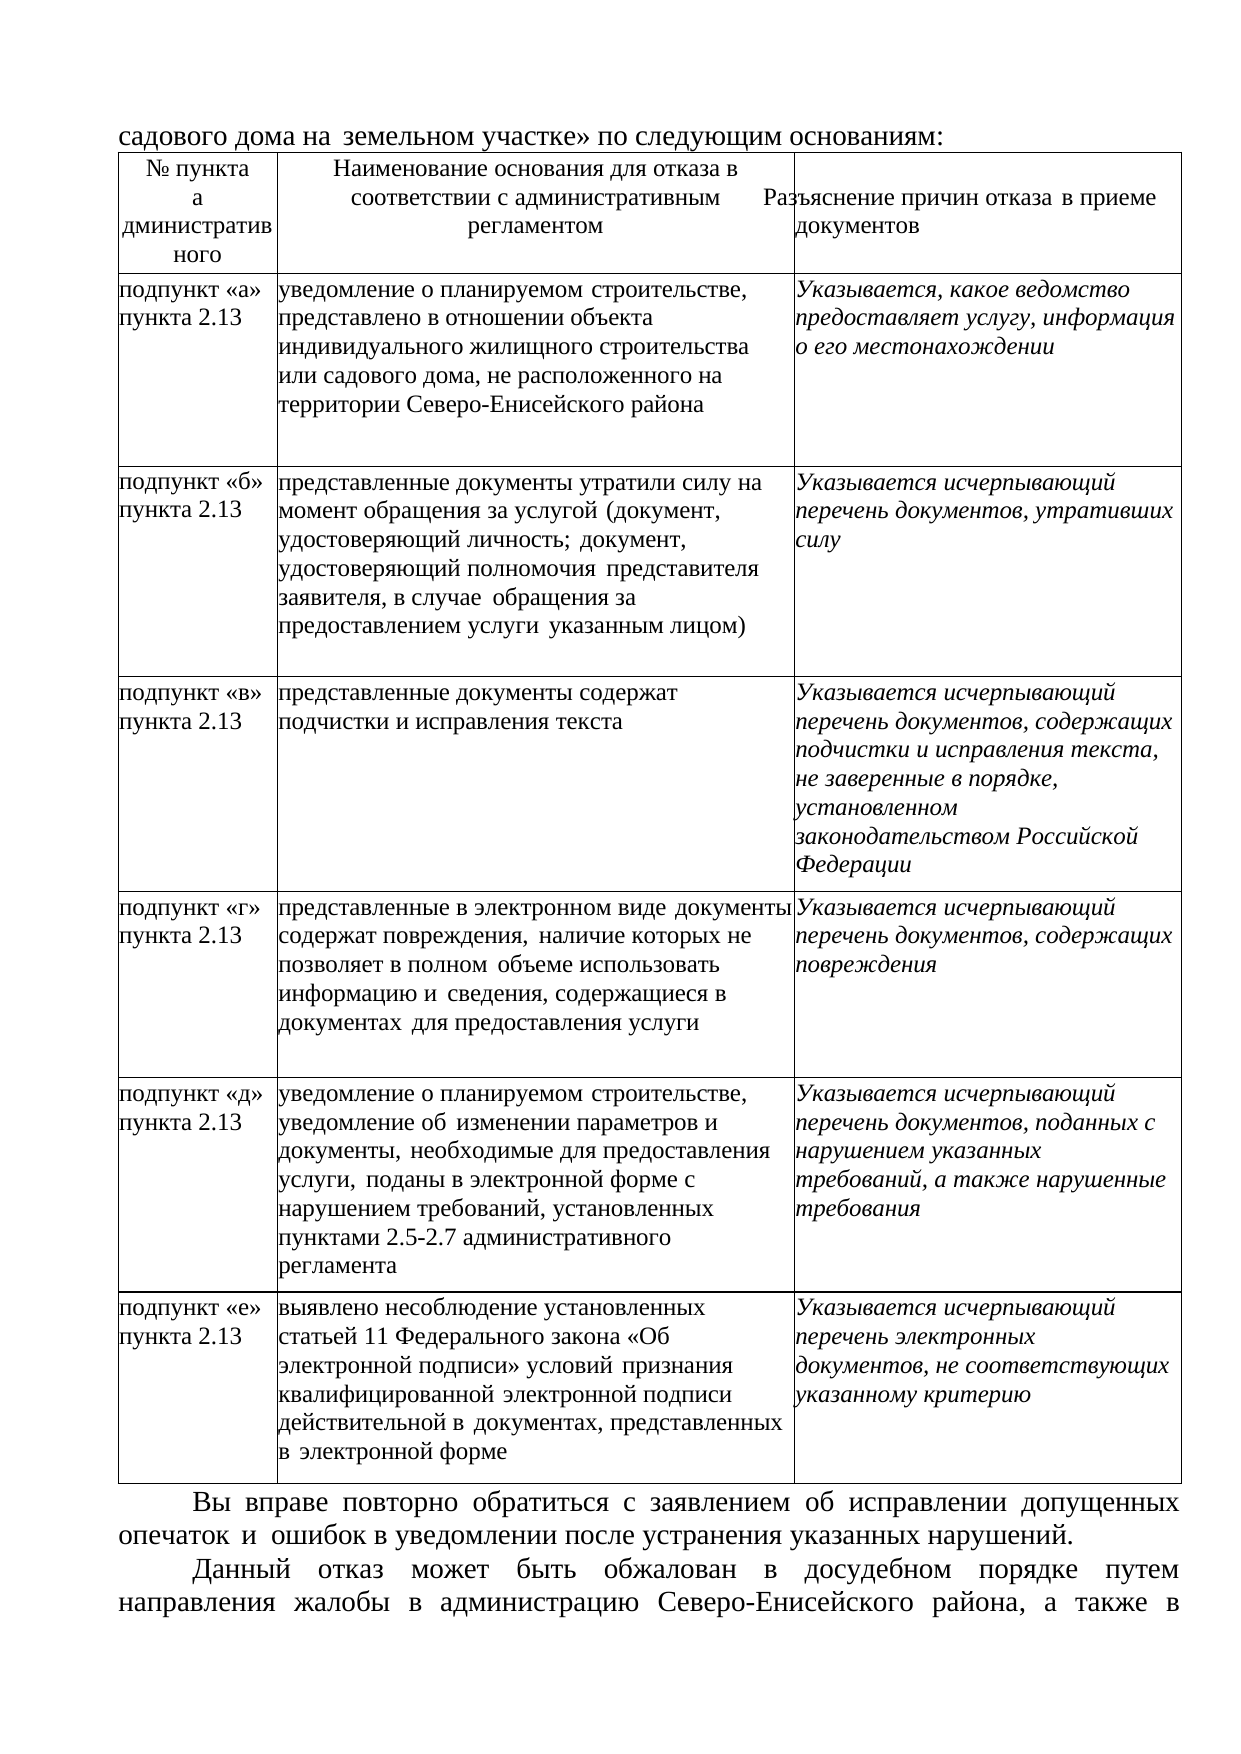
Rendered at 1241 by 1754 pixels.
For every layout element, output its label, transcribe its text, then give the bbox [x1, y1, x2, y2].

table_cell Указывается, какое ведомство предоставляет услугу, информация о его местонахождении [795, 274, 1181, 466]
table_cell представленные документы утратили силу на момент обращения за услугой (документ, удостоверяющий личность; документ, удостоверяющий полномочия представителя заявителя, в случае обращения за предоставлением услуги указанным лицом) [278, 467, 794, 676]
table_cell уведомление о планируемом строительстве, уведомление об изменении параметров и документы, необходимые для предоставления услуги, поданы в электронной форме с нарушением требований, установленных пунктами 2.5-2.7 административного регламента [278, 1078, 794, 1291]
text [118, 118, 1180, 152]
table_cell Указывается исчерпывающий перечень документов, содержащих подчистки и исправления текста, не заверенные в порядке, установленном законодательством Российской Федерации [795, 677, 1181, 891]
table_cell уведомление о планируемом строительстве, представлено в отношении объекта индивидуального жилищного строительства или садового дома, не расположенного на территории Северо-Енисейского района [278, 274, 794, 466]
table_cell представленные в электронном виде документы содержат повреждения, наличие которых не позволяет в полном объеме использовать информацию и сведения, содержащиеся в документах для предоставления услуги [278, 892, 794, 1077]
table_header Разъяснение причин отказа в приеме документов [795, 153, 1181, 272]
table_cell Указывается исчерпывающий перечень электронных документов, не соответствующих указанному критерию [795, 1293, 1181, 1482]
table_header № пункта административного регламента [119, 153, 277, 272]
table_cell подпункт «г» пункта 2.13 [119, 892, 277, 1077]
table_cell подпункт «д» пункта 2.13 [119, 1078, 277, 1291]
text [118, 1551, 1180, 1618]
table_cell представленные документы содержат подчистки и исправления текста [278, 677, 794, 891]
table_cell подпункт «б» пункта 2.13 [119, 467, 277, 676]
table_cell подпункт «а» пункта 2.13 [119, 274, 277, 466]
table_cell подпункт «в» пункта 2.13 [119, 677, 277, 891]
table_cell Указывается исчерпывающий перечень документов, поданных с нарушением указанных требований, а также нарушенные требования [795, 1078, 1181, 1291]
table_cell Указывается исчерпывающий перечень документов, содержащих повреждения [795, 892, 1181, 1077]
table_cell Указывается исчерпывающий перечень документов, утративших силу [795, 467, 1181, 676]
table_cell подпункт «е» пункта 2.13 [119, 1293, 277, 1482]
text Вы вправе повторно обратиться с заявлением об исправлении допущенных опечаток и ошибок в уведомлении после устранения указанных нарушений. [118, 1484, 1180, 1551]
table_cell выявлено несоблюдение установленных статьей 11 Федерального закона «Об электронной подписи» условий признания квалифицированной электронной подписи действительной в документах, представленных в электронной форме [278, 1293, 794, 1482]
table_header Наименование основания для отказа в соответствии с административным регламентом [278, 153, 794, 272]
